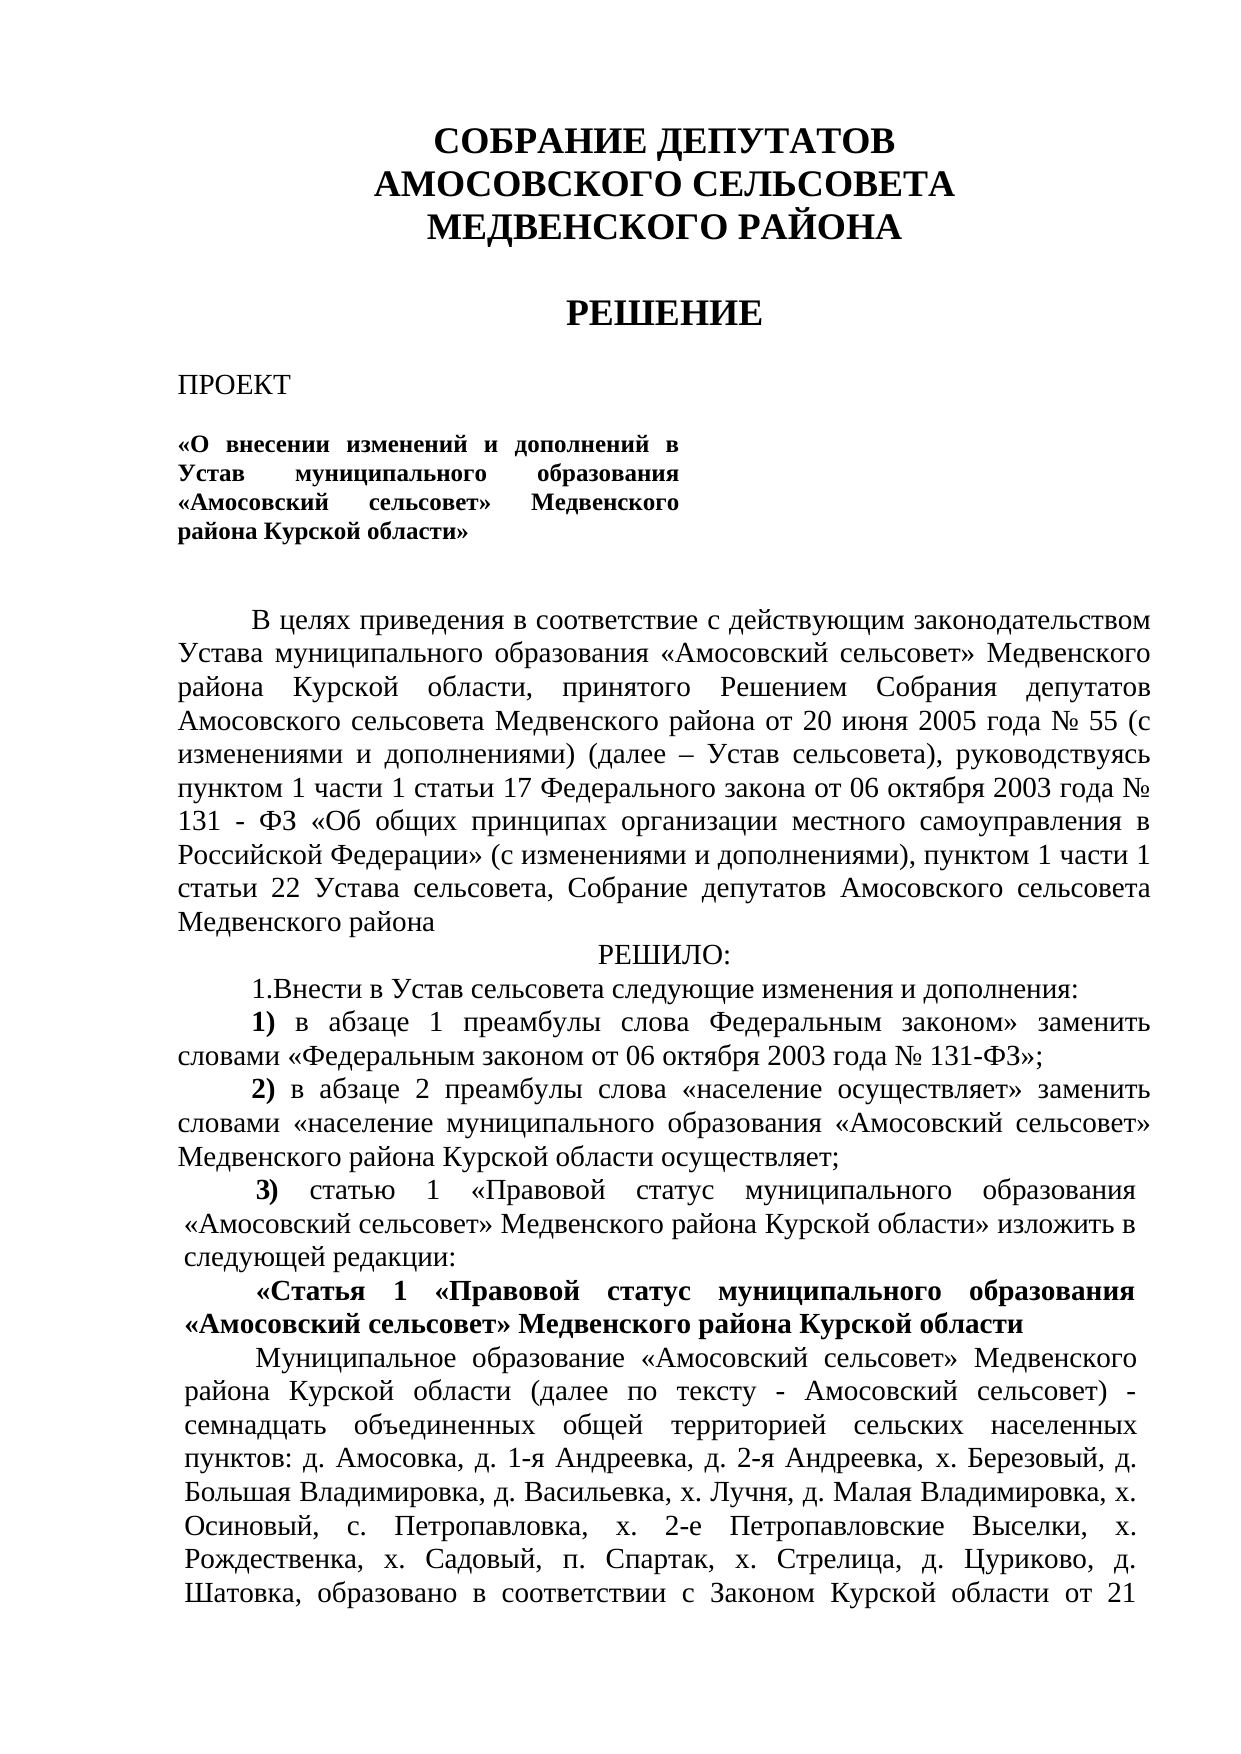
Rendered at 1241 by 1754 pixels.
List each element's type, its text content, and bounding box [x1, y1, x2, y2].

text 1.Внести в Устав сельсовета следующие изменения и дополнения: [177, 971, 1152, 1004]
text ПРОЕКТ [177, 367, 1152, 401]
title СОБРАНИЕ ДЕПУТАТОВ [177, 118, 1152, 161]
text РЕШИЛО: [177, 937, 1152, 971]
title МЕДВЕНСКОГО РАЙОНА [177, 204, 1152, 247]
title АМОСОВСКОГО СЕЛЬСОВЕТА [177, 161, 1152, 204]
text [184, 1340, 1137, 1608]
text 2) в абзаце 2 преамбулы слова «население осуществляет» заменить словами «население муниципального образования «Амосовский сельсовет» Медвенского района Курской области осуществляет; [177, 1072, 1152, 1172]
title РЕШЕНИЕ [177, 291, 1152, 334]
text «Статья 1 «Правовой статус муниципального образования «Амосовский сельсовет» Медвенского района Курской области [184, 1273, 1136, 1340]
text 3) статью 1 «Правовой статус муниципального образования «Амосовский сельсовет» Медвенского района Курской области» изложить в следующей редакции: [184, 1172, 1136, 1273]
text «О внесении изменений и дополнений в Устав муниципального образования «Амосовский сельсовет» Медвенского района Курской области» [177, 429, 679, 544]
text В целях приведения в соответствие с действующим законодательством Устава муниципального образования «Амосовский сельсовет» Медвенского района Курской области, принятого Решением Собрания депутатов Амосовского сельсовета Медвенского района от 20 июня 2005 года № 55 (с изменениями и дополнениями) (далее – Устав сельсовета), руководствуясь пунктом 1 части 1 статьи 17 Федерального закона от 06 октября 2003 года № 131 - ФЗ «Об общих принципах организации местного самоуправления в Российской Федерации» (с изменениями и дополнениями), пунктом 1 части 1 статьи 22 Устава сельсовета, Собрание депутатов Амосовского сельсовета Медвенского района [177, 602, 1152, 937]
text 1) в абзаце 1 преамбулы слова Федеральным законом» заменить словами «Федеральным законом от 06 октября 2003 года № 131-ФЗ»; [177, 1004, 1152, 1072]
